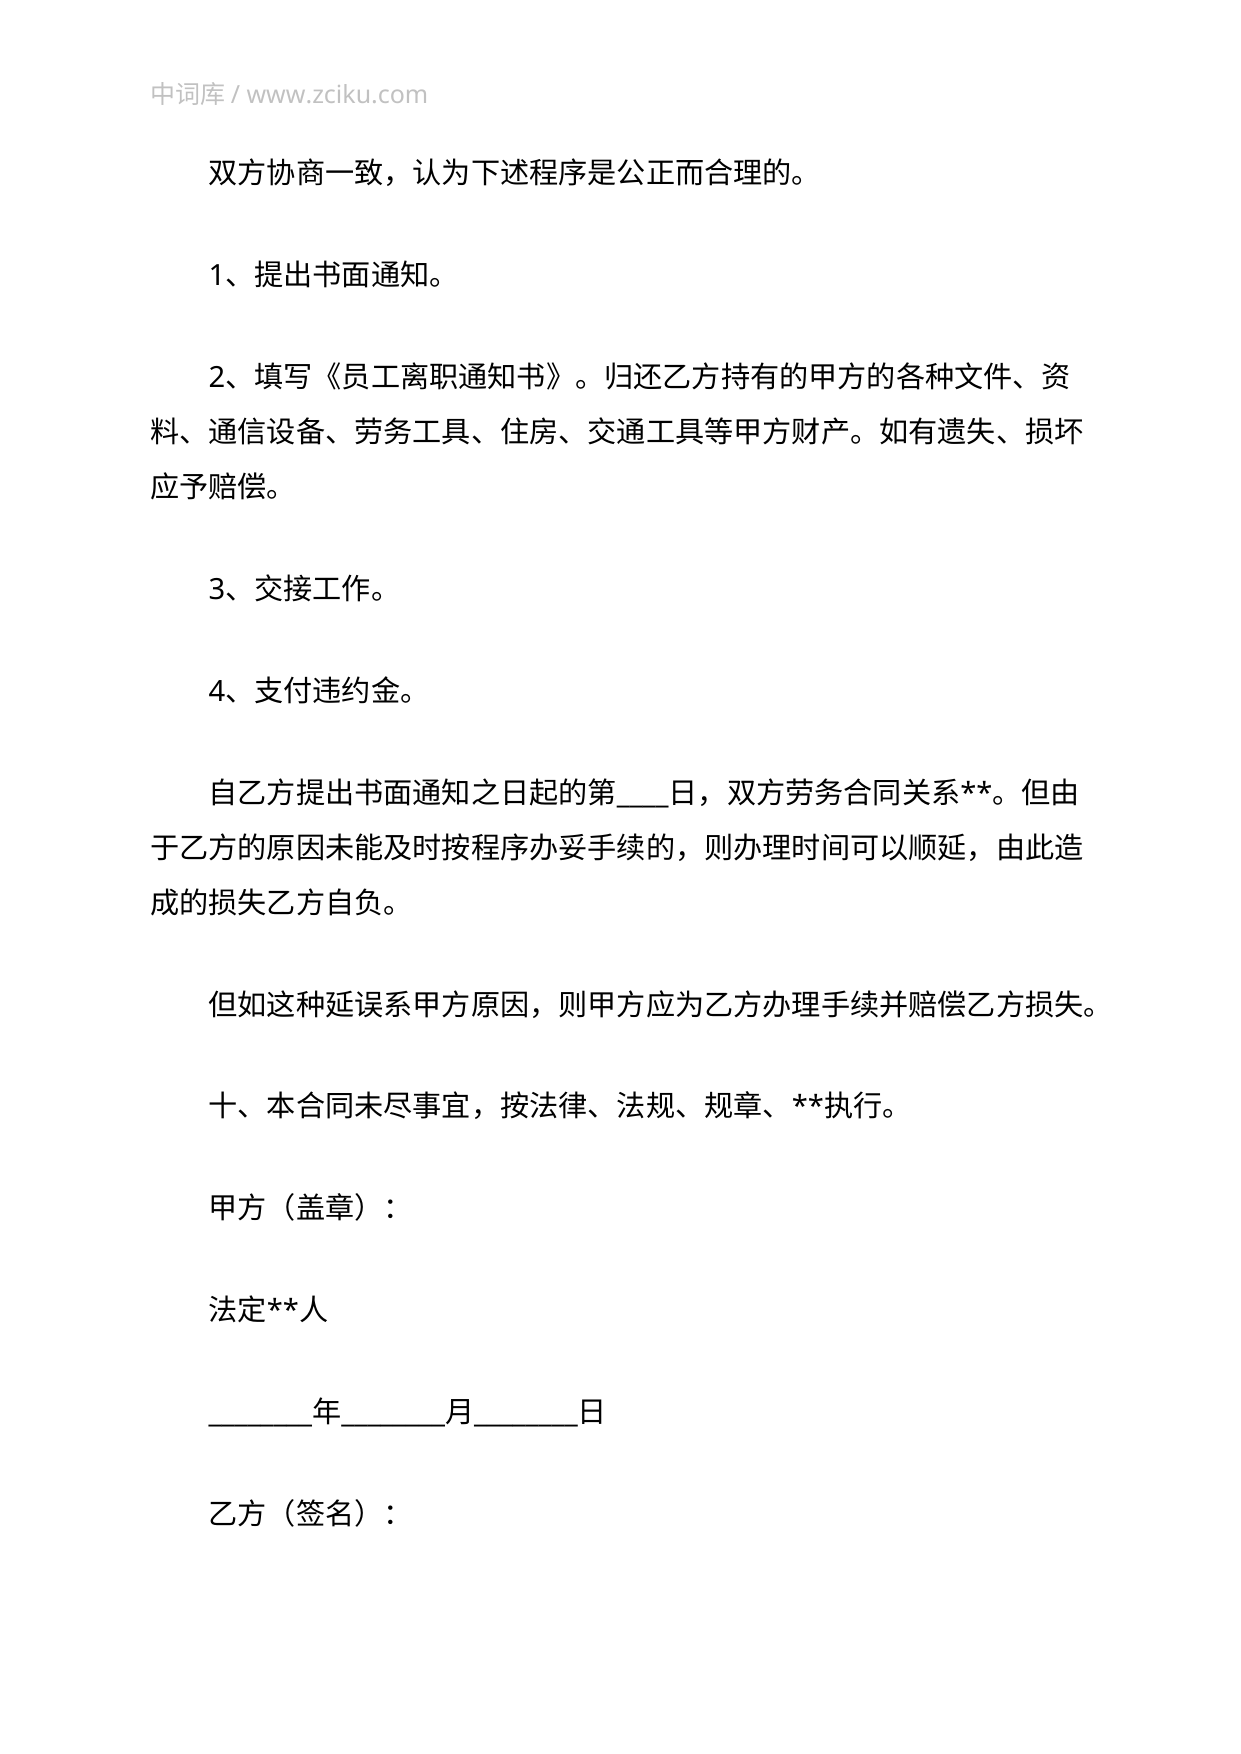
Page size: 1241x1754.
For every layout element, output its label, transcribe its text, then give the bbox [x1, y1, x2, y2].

text 甲方（盖章）： [150, 1185, 1090, 1227]
text 2、填写《员工离职通知书》。归还乙方持有的甲方的各种文件、资料、通信设备、劳务工具、住房、交通工具等甲方财产。如有遗失、损坏应予赔偿。 [150, 354, 1090, 506]
text 乙方（签名）： [150, 1491, 1090, 1533]
text 自乙方提出书面通知之日起的第____日，双方劳务合同关系**。但由于乙方的原因未能及时按程序办妥手续的，则办理时间可以顺延，由此造成的损失乙方自负。 [150, 769, 1090, 922]
text 法定**人 [150, 1287, 1090, 1329]
text ________年________月________日 [150, 1388, 1090, 1431]
text 3、交接工作。 [150, 565, 1090, 608]
text 双方协商一致，认为下述程序是公正而合理的。 [150, 150, 1090, 192]
text 1、提出书面通知。 [150, 252, 1090, 294]
text 但如这种延误系甲方原因，则甲方应为乙方办理手续并赔偿乙方损失。 [150, 981, 1090, 1023]
text 4、支付违约金。 [150, 667, 1090, 710]
text 十、本合同未尽事宜，按法律、法规、规章、**执行。 [150, 1083, 1090, 1125]
